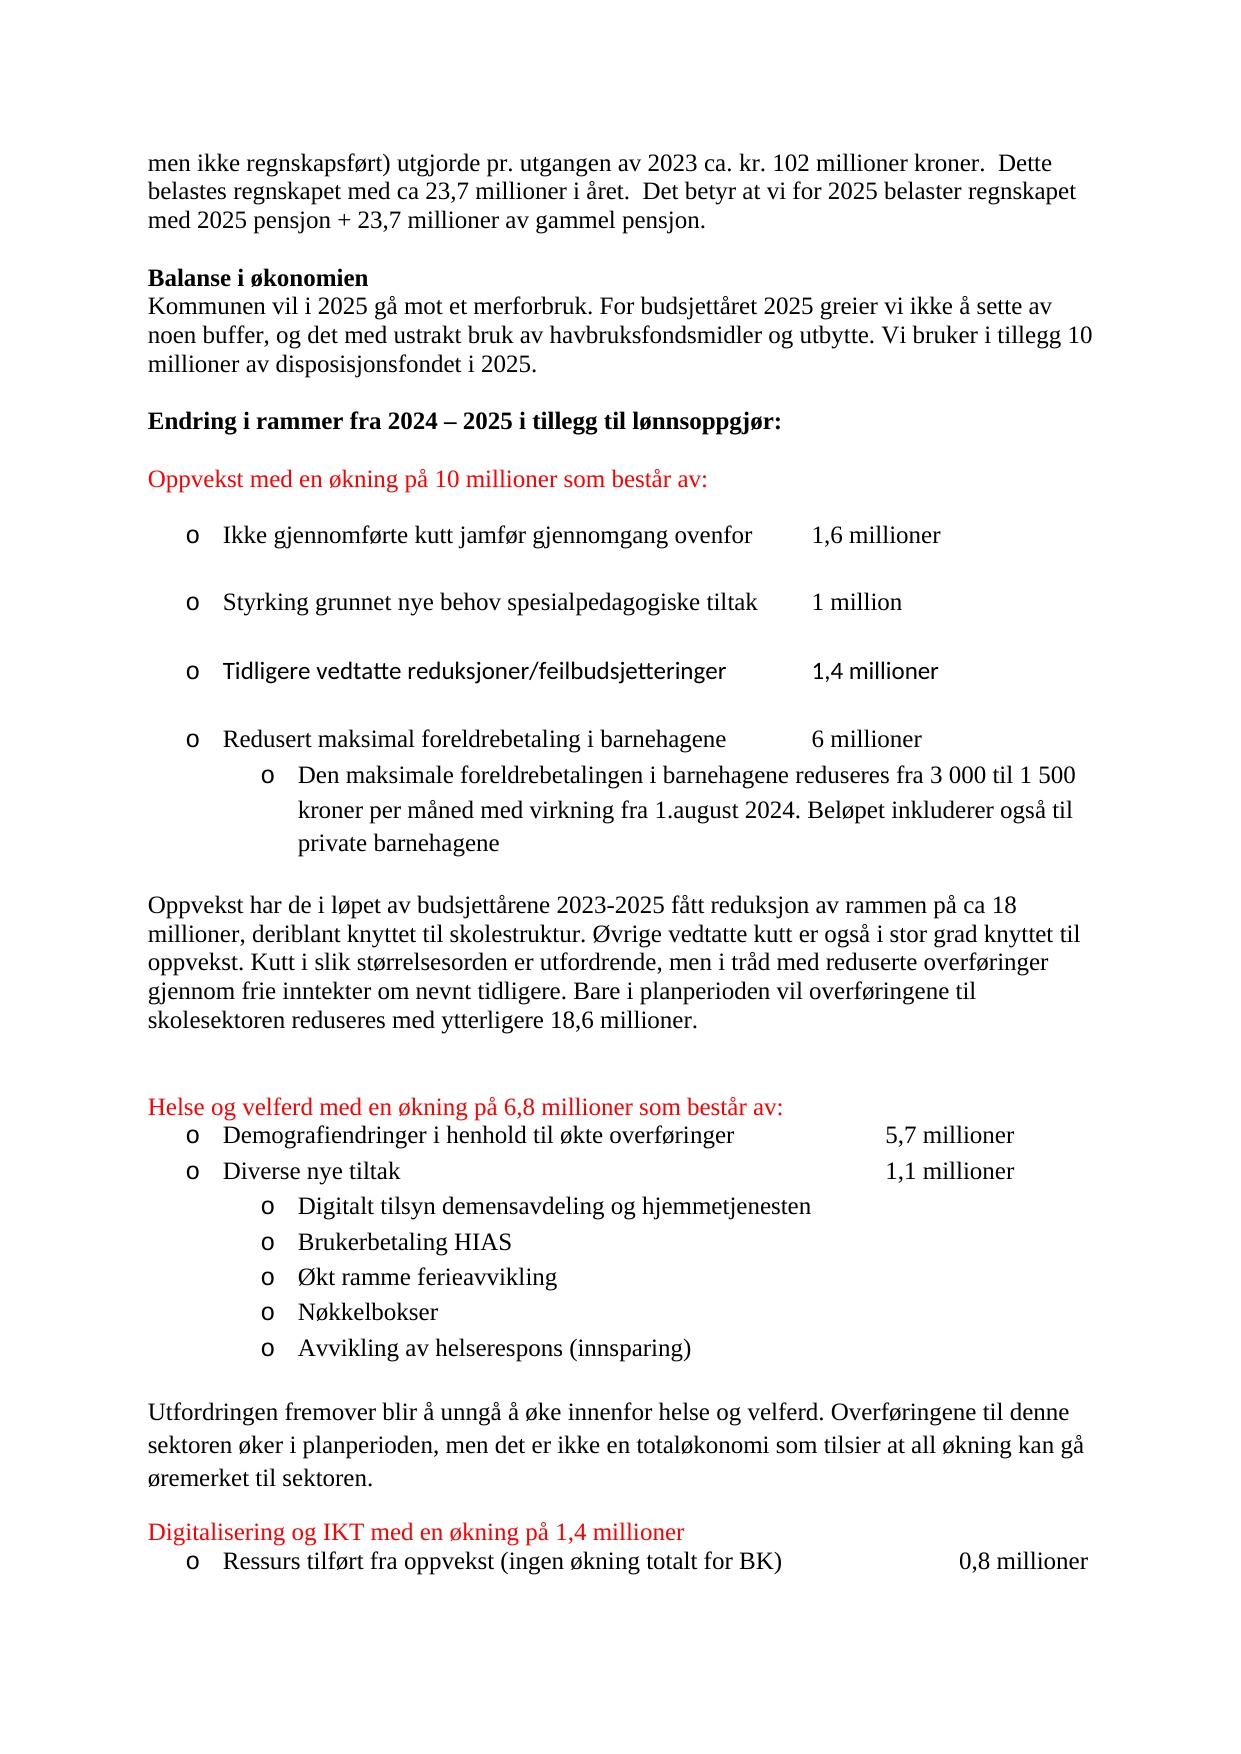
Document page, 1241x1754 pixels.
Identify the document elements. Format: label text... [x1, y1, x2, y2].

list Styrking grunnet nye behov spesialpedagogiske tiltak 1 million [185, 587, 1093, 617]
list Diverse nye tiltak 1,1 millioner [185, 1156, 1093, 1187]
text Endring i rammer fra 2024 – 2025 i tillegg til lønnsoppgjør: [148, 406, 1093, 435]
list Tidligere vedtatte reduksjoner/feilbudsjetteringer 1,4 millioner [185, 655, 1093, 687]
text Oppvekst har de i løpet av budsjettårene 2023-2025 fått reduksjon av rammen på ca 18 millioner, deriblant knyttet til skolestruktur. Øvrige vedtatte kutt er også i stor grad knyttet til oppvekst. Kutt i slik størrelsesorden er utfordrende, men i tråd med reduserte overføringer gjennom frie inntekter om nevnt tidligere. Bare i planperioden vil overføringene til skolesektoren reduseres med ytterligere 18,6 millioner. [148, 890, 1093, 1034]
text Digitalisering og IKT med en økning på 1,4 millioner [148, 1517, 1093, 1546]
list Økt ramme ferieavvikling [260, 1262, 1093, 1293]
text Balanse i økonomien [148, 263, 1093, 291]
list Den maksimale foreldrebetalingen i barnehagene reduseres fra 3 000 til 1 500 kroner per måned med virkning fra 1.august 2024. Beløpet inkluderer også til private barnehagene [260, 760, 1093, 857]
list Redusert maksimal foreldrebetaling i barnehagene 6 millioner [185, 724, 1093, 755]
text Utfordringen fremover blir å unngå å øke innenfor helse og velferd. Overføringene til denne sektoren øker i planperioden, men det er ikke en totaløkonomi som tilsier at all økning kan gå øremerket til sektoren. [148, 1397, 1093, 1492]
list Avvikling av helserespons (innsparing) [260, 1333, 1093, 1364]
list Demografiendringer i henhold til økte overføringer 5,7 millioner [185, 1120, 1093, 1151]
text Kommunen vil i 2025 gå mot et merforbruk. For budsjettåret 2025 greier vi ikke å sette av noen buffer, og det med ustrakt bruk av havbruksfondsmidler og utbytte. Vi bruker i tillegg 10 millioner av disposisjonsfondet i 2025. [148, 291, 1093, 378]
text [148, 148, 1093, 234]
list Ressurs tilført fra oppvekst (ingen økning totalt for BK) 0,8 millioner [185, 1546, 1093, 1577]
list Nøkkelbokser [260, 1297, 1093, 1328]
text Oppvekst med en økning på 10 millioner som består av: [148, 464, 1093, 493]
text Helse og velferd med en økning på 6,8 millioner som består av: [148, 1092, 1093, 1120]
list Digitalt tilsyn demensavdeling og hjemmetjenesten [260, 1191, 1093, 1222]
list Ikke gjennomførte kutt jamfør gjennomgang ovenfor 1,6 millioner [185, 521, 1093, 551]
list Brukerbetaling HIAS [260, 1227, 1093, 1257]
